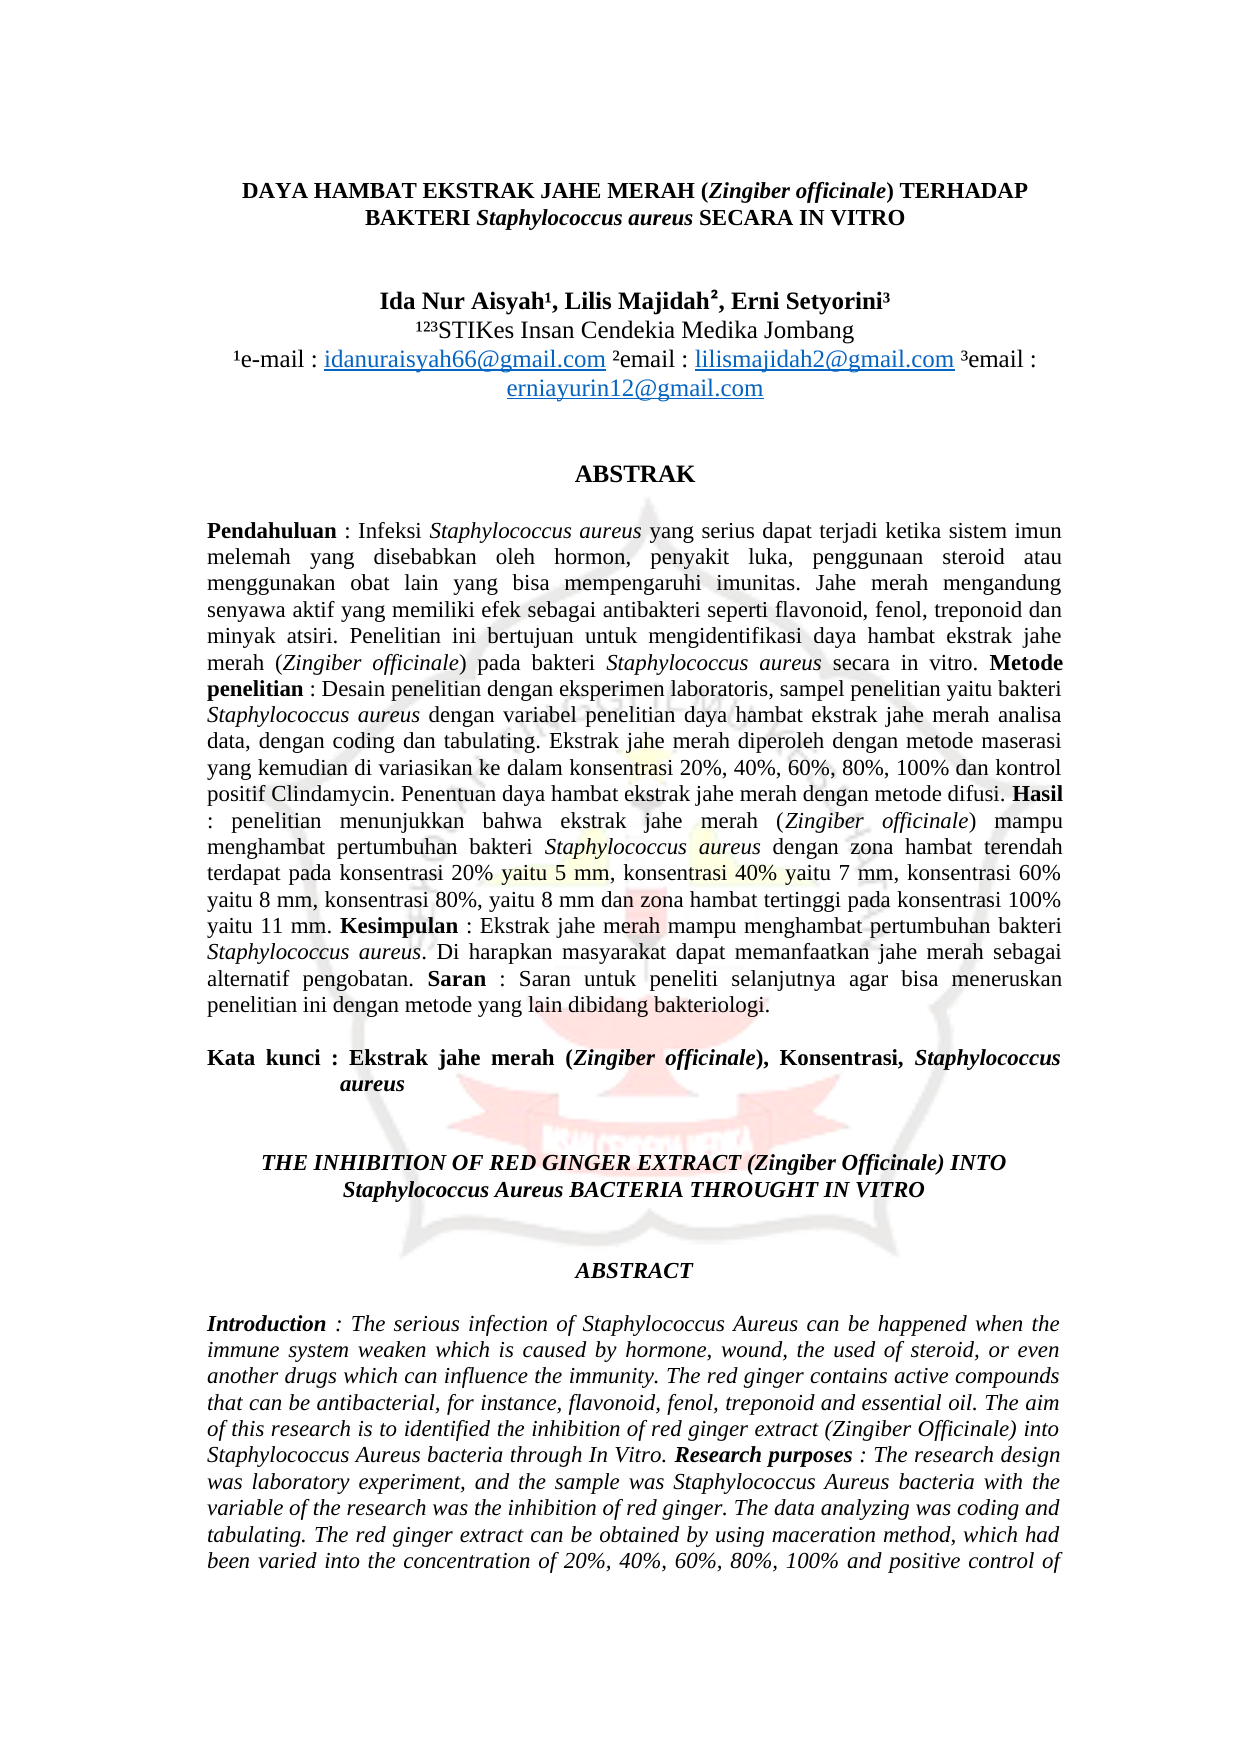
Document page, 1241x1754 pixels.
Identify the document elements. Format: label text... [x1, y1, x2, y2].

text ¹e-mail : idanuraisyah66@gmail.com ²email : lilismajidah2@gmail.com ³email : erniayurin12@gmail.com [207, 344, 1063, 402]
text Pendahuluan : Infeksi Staphylococcus aureus yang serius dapat terjadi ketika sistem imun melemah yang disebabkan oleh hormon, penyakit luka, penggunaan steroid atau menggunakan obat lain yang bisa mempengaruhi imunitas. Jahe merah mengandung senyawa aktif yang memiliki efek sebagai antibakteri seperti flavonoid, fenol, treponoid dan minyak atsiri. Penelitian ini bertujuan untuk mengidentifikasi daya hambat ekstrak jahe merah (Zingiber officinale) pada bakteri Staphylococcus aureus secara in vitro. Metode penelitian : Desain penelitian dengan eksperimen laboratoris, sampel penelitian yaitu bakteri Staphylococcus aureus dengan variabel penelitian daya hambat ekstrak jahe merah analisa data, dengan coding dan tabulating. Ekstrak jahe merah diperoleh dengan metode maserasi yang kemudian di variasikan ke dalam konsentrasi 20%, 40%, 60%, 80%, 100% dan kontrol positif Clindamycin. Penentuan daya hambat ekstrak jahe merah dengan metode difusi. Hasil : penelitian menunjukkan bahwa ekstrak jahe merah (Zingiber officinale) mampu menghambat pertumbuhan bakteri Staphylococcus aureus dengan zona hambat terendah terdapat pada konsentrasi 20% yaitu 5 mm, konsentrasi 40% yaitu 7 mm, konsentrasi 60% yaitu 8 mm, konsentrasi 80%, yaitu 8 mm dan zona hambat tertinggi pada konsentrasi 100% yaitu 11 mm. Kesimpulan : Ekstrak jahe merah mampu menghambat pertumbuhan bakteri Staphylococcus aureus. Di harapkan masyarakat dapat memanfaatkan jahe merah sebagai alternatif pengobatan. Saran : Saran untuk peneliti selanjutnya agar bisa meneruskan penelitian ini dengan metode yang lain dibidang bakteriologi. [207, 517, 1063, 1017]
text ABSTRACT [207, 1257, 1063, 1283]
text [207, 1310, 1063, 1573]
text ABSTRAK [207, 459, 1063, 488]
text Ida Nur Aisyah¹, Lilis Majidah², Erni Setyorini³ [207, 285, 1063, 316]
text DAYA HAMBAT EKSTRAK JAHE MERAH (Zingiber officinale) TERHADAP BAKTERI Staphylococcus aureus SECARA IN VITRO [207, 177, 1063, 230]
text Kata kunci : Ekstrak jahe merah (Zingiber officinale), Konsentrasi, Staphylococcus aureus [207, 1044, 1063, 1097]
text THE INHIBITION OF RED GINGER EXTRACT (Zingiber Officinale) INTO Staphylococcus Aureus BACTERIA THROUGHT IN VITRO [207, 1149, 1063, 1202]
text ¹²³STIKes Insan Cendekia Medika Jombang [207, 316, 1063, 344]
